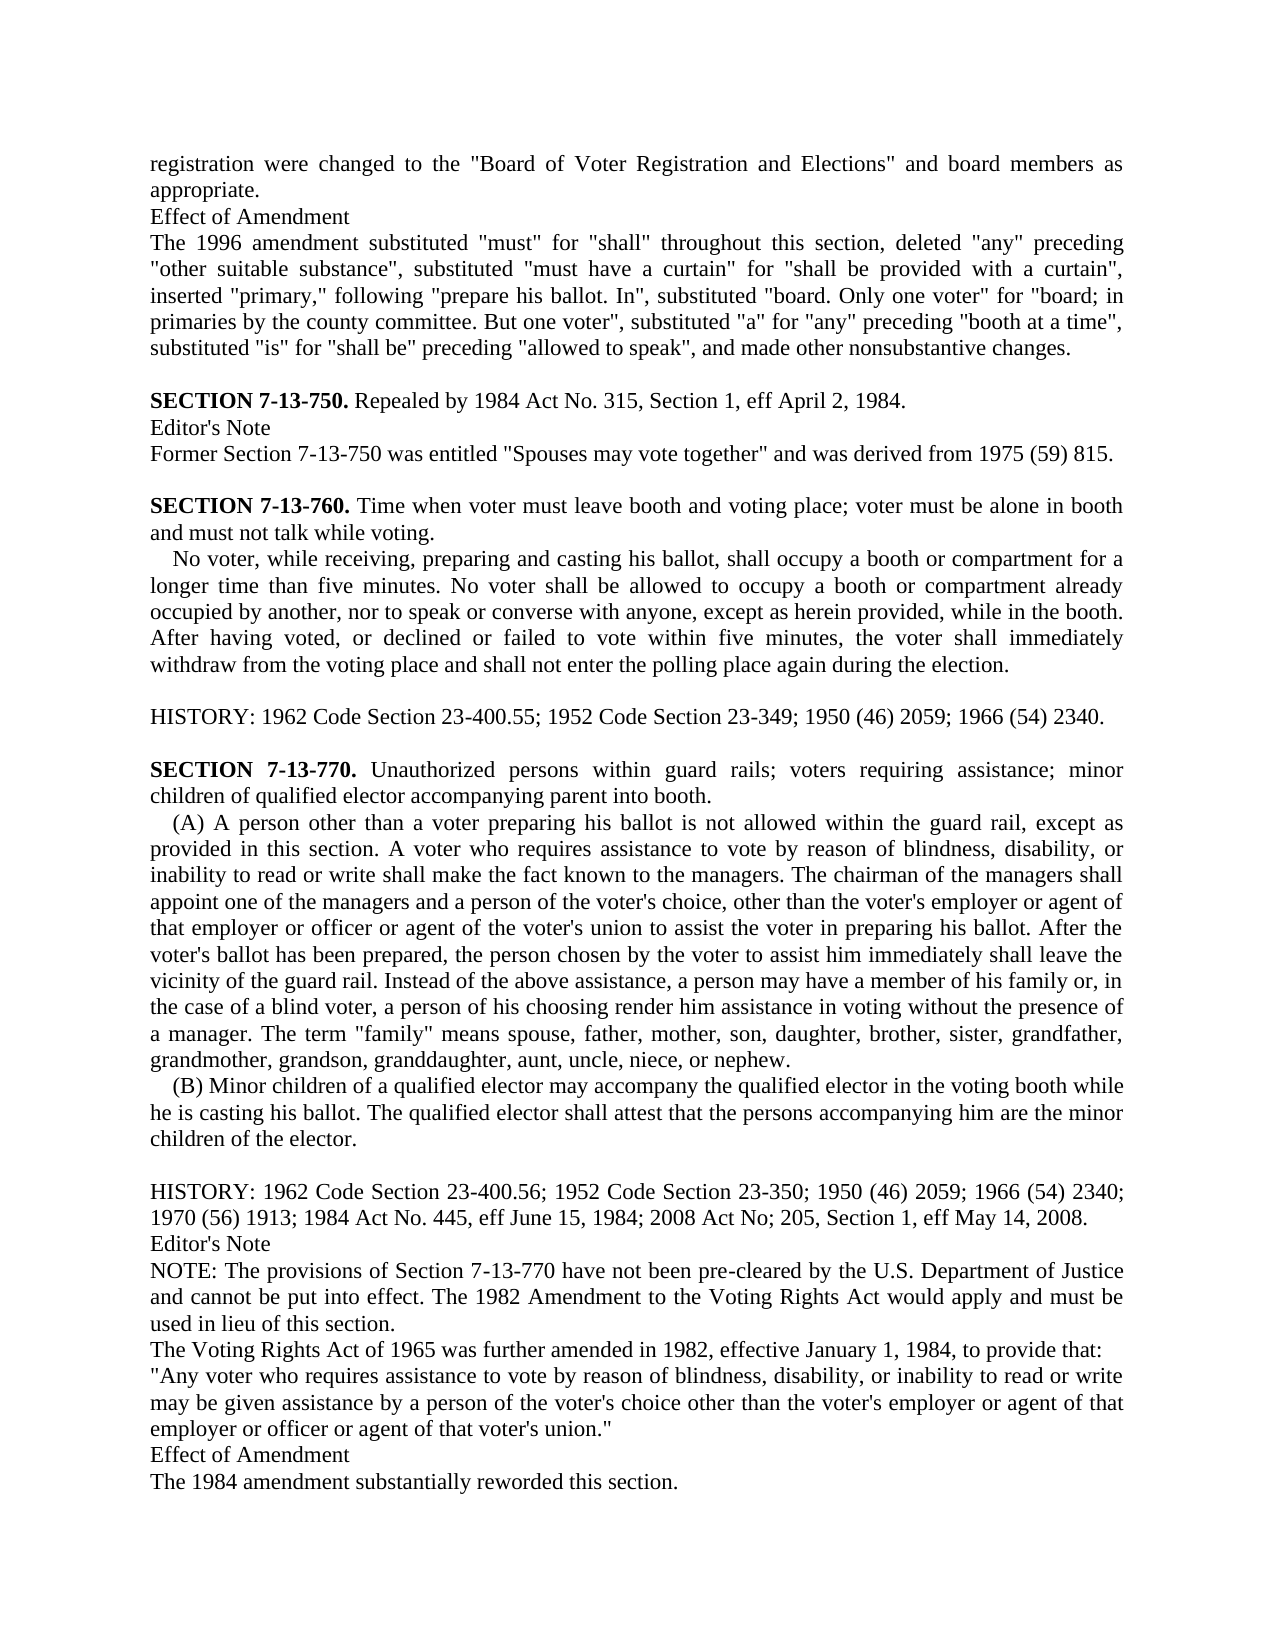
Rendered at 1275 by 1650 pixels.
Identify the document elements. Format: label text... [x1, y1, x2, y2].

text HISTORY: 1962 Code Section 23-400.55; 1952 Code Section 23-349; 1950 (46) 2059; 1966 (54) 2340. [150, 703, 1125, 730]
text (A) A person other than a voter preparing his ballot is not allowed within the guard rail, except as provided in this section. A voter who requires assistance to vote by reason of blindness, disability, or inability to read or write shall make the fact known to the managers. The chairman of the managers shall appoint one of the managers and a person of the voter's choice, other than the voter's employer or agent of that employer or officer or agent of the voter's union to assist the voter in preparing his ballot. After the voter's ballot has been prepared, the person chosen by the voter to assist him immediately shall leave the vicinity of the guard rail. Instead of the above assistance, a person may have a member of his family or, in the case of a blind voter, a person of his choosing render him assistance in voting without the presence of a manager. The term "family" means spouse, father, mother, son, daughter, brother, sister, grandfather, grandmother, grandson, granddaughter, aunt, uncle, niece, or nephew. [150, 809, 1125, 1072]
text No voter, while receiving, preparing and casting his ballot, shall occupy a booth or compartment for a longer time than five minutes. No voter shall be allowed to occupy a booth or compartment already occupied by another, nor to speak or converse with anyone, except as herein provided, while in the booth. After having voted, or declined or failed to vote within five minutes, the voter shall immediately withdraw from the voting place and shall not enter the polling place again during the election. [150, 545, 1125, 677]
text SECTION 7-13-750. Repealed by 1984 Act No. 315, Section 1, eff April 2, 1984. [150, 387, 1125, 413]
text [150, 150, 1125, 203]
text Editor's Note [150, 413, 1125, 440]
text The Voting Rights Act of 1965 was further amended in 1982, effective January 1, 1984, to provide that: [150, 1336, 1125, 1362]
text Former Section 7-13-750 was entitled "Spouses may vote together" and was derived from 1975 (59) 815. [150, 440, 1125, 466]
text NOTE: The provisions of Section 7-13-770 have not been pre-cleared by the U.S. Department of Justice and cannot be put into effect. The 1982 Amendment to the Voting Rights Act would apply and must be used in lieu of this section. [150, 1257, 1125, 1336]
text The 1984 amendment substantially reworded this section. [150, 1468, 1125, 1494]
text Effect of Amendment [150, 1441, 1125, 1468]
text "Any voter who requires assistance to vote by reason of blindness, disability, or inability to read or write may be given assistance by a person of the voter's choice other than the voter's employer or agent of that employer or officer or agent of that voter's union." [150, 1362, 1125, 1441]
text Effect of Amendment [150, 203, 1125, 229]
text (B) Minor children of a qualified elector may accompany the qualified elector in the voting booth while he is casting his ballot. The qualified elector shall attest that the persons accompanying him are the minor children of the elector. [150, 1072, 1125, 1151]
text Editor's Note [150, 1231, 1125, 1257]
text SECTION 7-13-770. Unauthorized persons within guard rails; voters requiring assistance; minor children of qualified elector accompanying parent into booth. [150, 756, 1125, 809]
text HISTORY: 1962 Code Section 23-400.56; 1952 Code Section 23-350; 1950 (46) 2059; 1966 (54) 2340; 1970 (56) 1913; 1984 Act No. 445, eff June 15, 1984; 2008 Act No; 205, Section 1, eff May 14, 2008. [150, 1178, 1125, 1231]
text The 1996 amendment substituted "must" for "shall" throughout this section, deleted "any" preceding "other suitable substance", substituted "must have a curtain" for "shall be provided with a curtain", inserted "primary," following "prepare his ballot. In", substituted "board. Only one voter" for "board; in primaries by the county committee. But one voter", substituted "a" for "any" preceding "booth at a time", substituted "is" for "shall be" preceding "allowed to speak", and made other nonsubstantive changes. [150, 229, 1125, 361]
text SECTION 7-13-760. Time when voter must leave booth and voting place; voter must be alone in booth and must not talk while voting. [150, 493, 1125, 545]
